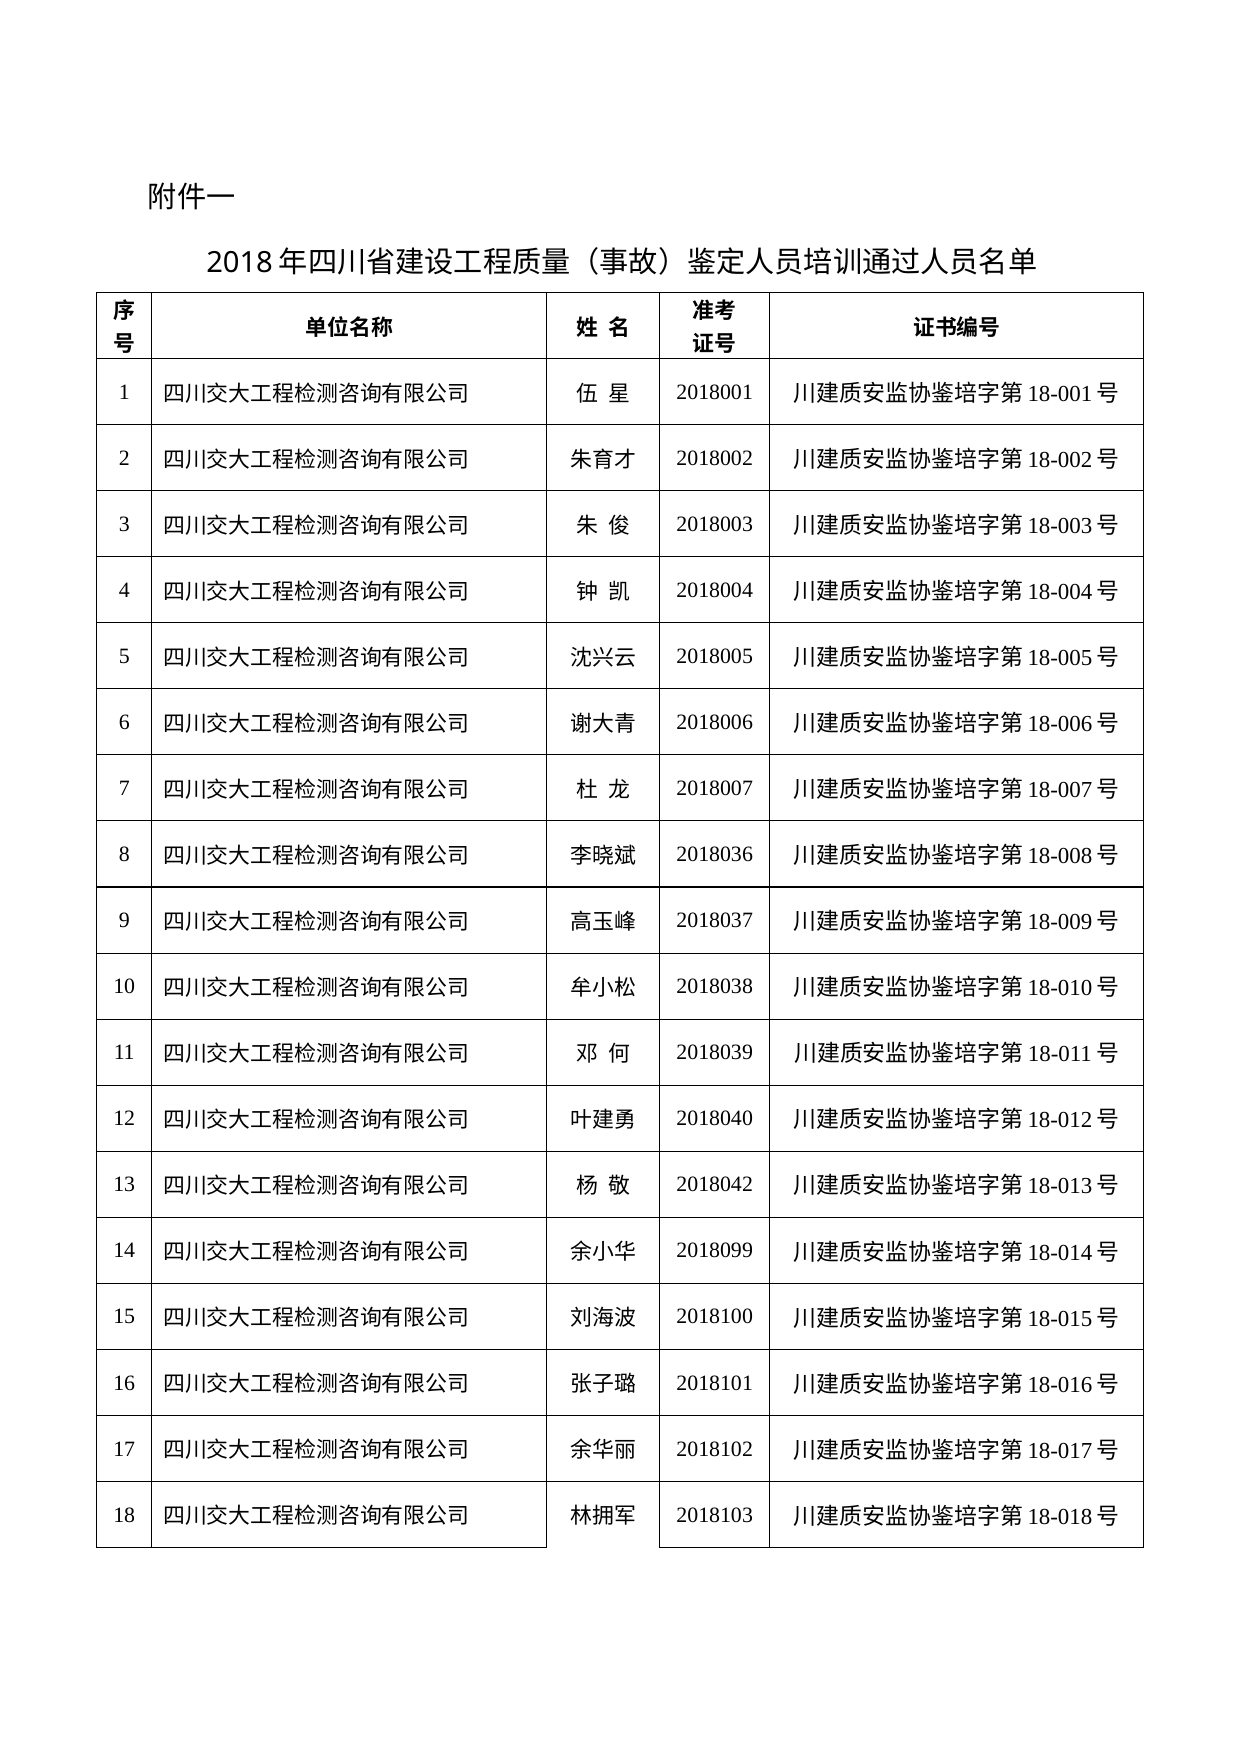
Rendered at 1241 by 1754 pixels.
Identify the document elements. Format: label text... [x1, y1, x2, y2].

table_cell 川建质安监协鉴培字第18-003号 [770, 491, 1143, 556]
table_cell 四川交大工程检测咨询有限公司 [152, 1152, 546, 1217]
table_cell 余华丽 [547, 1416, 659, 1481]
table_cell 李晓斌 [547, 821, 659, 886]
text 附件一 [148, 162, 1092, 227]
table_cell 牟小松 [547, 954, 659, 1018]
table_cell 刘海波 [547, 1284, 659, 1349]
table_cell 川建质安监协鉴培字第18-005号 [770, 623, 1143, 688]
table_cell 5 [97, 623, 151, 688]
table_cell 2018005 [660, 623, 769, 688]
table_cell 邓 何 [547, 1020, 659, 1084]
table_cell 2018103 [660, 1482, 769, 1547]
table_cell 张子璐 [547, 1350, 659, 1415]
table_cell 8 [97, 821, 151, 886]
table_cell 4 [97, 557, 151, 622]
table_cell 2018007 [660, 755, 769, 820]
table_cell 四川交大工程检测咨询有限公司 [152, 491, 546, 556]
table_cell 2018003 [660, 491, 769, 556]
table_cell 四川交大工程检测咨询有限公司 [152, 1086, 546, 1151]
table_cell 2018004 [660, 557, 769, 622]
table_cell 四川交大工程检测咨询有限公司 [152, 954, 546, 1018]
table_cell 2018038 [660, 954, 769, 1018]
table_cell 川建质安监协鉴培字第18-002号 [770, 425, 1143, 490]
table_cell 川建质安监协鉴培字第18-013号 [770, 1152, 1143, 1217]
table_cell 2018099 [660, 1218, 769, 1283]
table_cell 2018001 [660, 359, 769, 424]
table_cell 2018039 [660, 1020, 769, 1084]
table_cell 川建质安监协鉴培字第18-007号 [770, 755, 1143, 820]
table_cell 2018101 [660, 1350, 769, 1415]
table_cell 四川交大工程检测咨询有限公司 [152, 623, 546, 688]
table_cell 四川交大工程检测咨询有限公司 [152, 755, 546, 820]
table_cell 1 [97, 359, 151, 424]
table_cell 川建质安监协鉴培字第18-010号 [770, 954, 1143, 1018]
table_header 准考 证号 [660, 293, 769, 358]
table_cell 11 [97, 1020, 151, 1084]
table_cell 川建质安监协鉴培字第18-015号 [770, 1284, 1143, 1349]
table_cell 四川交大工程检测咨询有限公司 [152, 359, 546, 424]
table_cell 2 [97, 425, 151, 490]
table_cell 7 [97, 755, 151, 820]
table_cell 朱 俊 [547, 491, 659, 556]
table_cell 四川交大工程检测咨询有限公司 [152, 1416, 546, 1481]
table_cell 四川交大工程检测咨询有限公司 [152, 1020, 546, 1084]
table_cell 沈兴云 [547, 623, 659, 688]
table_cell 2018002 [660, 425, 769, 490]
table_cell 杜 龙 [547, 755, 659, 820]
table_cell 3 [97, 491, 151, 556]
table_cell 川建质安监协鉴培字第18-009号 [770, 888, 1143, 952]
table_cell 2018036 [660, 821, 769, 886]
table_cell 四川交大工程检测咨询有限公司 [152, 1482, 546, 1547]
table_cell 18 [97, 1482, 151, 1547]
table_cell 6 [97, 689, 151, 754]
table_cell 四川交大工程检测咨询有限公司 [152, 557, 546, 622]
table_cell 16 [97, 1350, 151, 1415]
table_cell 2018042 [660, 1152, 769, 1217]
table_cell 川建质安监协鉴培字第18-006号 [770, 689, 1143, 754]
table_cell 四川交大工程检测咨询有限公司 [152, 888, 546, 952]
table_cell 余小华 [547, 1218, 659, 1283]
table_cell 朱育才 [547, 425, 659, 490]
table_cell 2018100 [660, 1284, 769, 1349]
table_cell 2018102 [660, 1416, 769, 1481]
table_cell 谢大青 [547, 689, 659, 754]
table_cell 川建质安监协鉴培字第18-018号 [770, 1482, 1143, 1547]
table_cell 伍 星 [547, 359, 659, 424]
table_cell 川建质安监协鉴培字第18-012号 [770, 1086, 1143, 1151]
table_cell 四川交大工程检测咨询有限公司 [152, 821, 546, 886]
text 2018年四川省建设工程质量（事故）鉴定人员培训通过人员名单 [148, 227, 1092, 292]
table_header 姓 名 [547, 293, 659, 358]
table_cell 10 [97, 954, 151, 1018]
table_cell 9 [97, 888, 151, 952]
table_cell 川建质安监协鉴培字第18-008号 [770, 821, 1143, 886]
table_cell 2018006 [660, 689, 769, 754]
table_header 单位名称 [152, 293, 546, 358]
table_cell 叶建勇 [547, 1086, 659, 1151]
table_cell 12 [97, 1086, 151, 1151]
table_cell 13 [97, 1152, 151, 1217]
table_cell 川建质安监协鉴培字第18-004号 [770, 557, 1143, 622]
table_cell 14 [97, 1218, 151, 1283]
table_header 证书编号 [770, 293, 1143, 358]
table_cell 四川交大工程检测咨询有限公司 [152, 1284, 546, 1349]
table_cell 川建质安监协鉴培字第18-016号 [770, 1350, 1143, 1415]
table_cell 2018040 [660, 1086, 769, 1151]
table_cell 杨 敬 [547, 1152, 659, 1217]
table_cell 2018037 [660, 888, 769, 952]
table_cell 林拥军 [547, 1482, 659, 1547]
table_header 序号 [97, 293, 151, 358]
table_cell 川建质安监协鉴培字第18-001号 [770, 359, 1143, 424]
table_cell 钟 凯 [547, 557, 659, 622]
table_cell 川建质安监协鉴培字第18-014号 [770, 1218, 1143, 1283]
table_cell 四川交大工程检测咨询有限公司 [152, 1350, 546, 1415]
table_cell 15 [97, 1284, 151, 1349]
table_cell 川建质安监协鉴培字第18-011号 [770, 1020, 1143, 1084]
table_cell 四川交大工程检测咨询有限公司 [152, 425, 546, 490]
table_cell 17 [97, 1416, 151, 1481]
table_cell 四川交大工程检测咨询有限公司 [152, 1218, 546, 1283]
table_cell 四川交大工程检测咨询有限公司 [152, 689, 546, 754]
table_cell 高玉峰 [547, 888, 659, 952]
table_cell 川建质安监协鉴培字第18-017号 [770, 1416, 1143, 1481]
